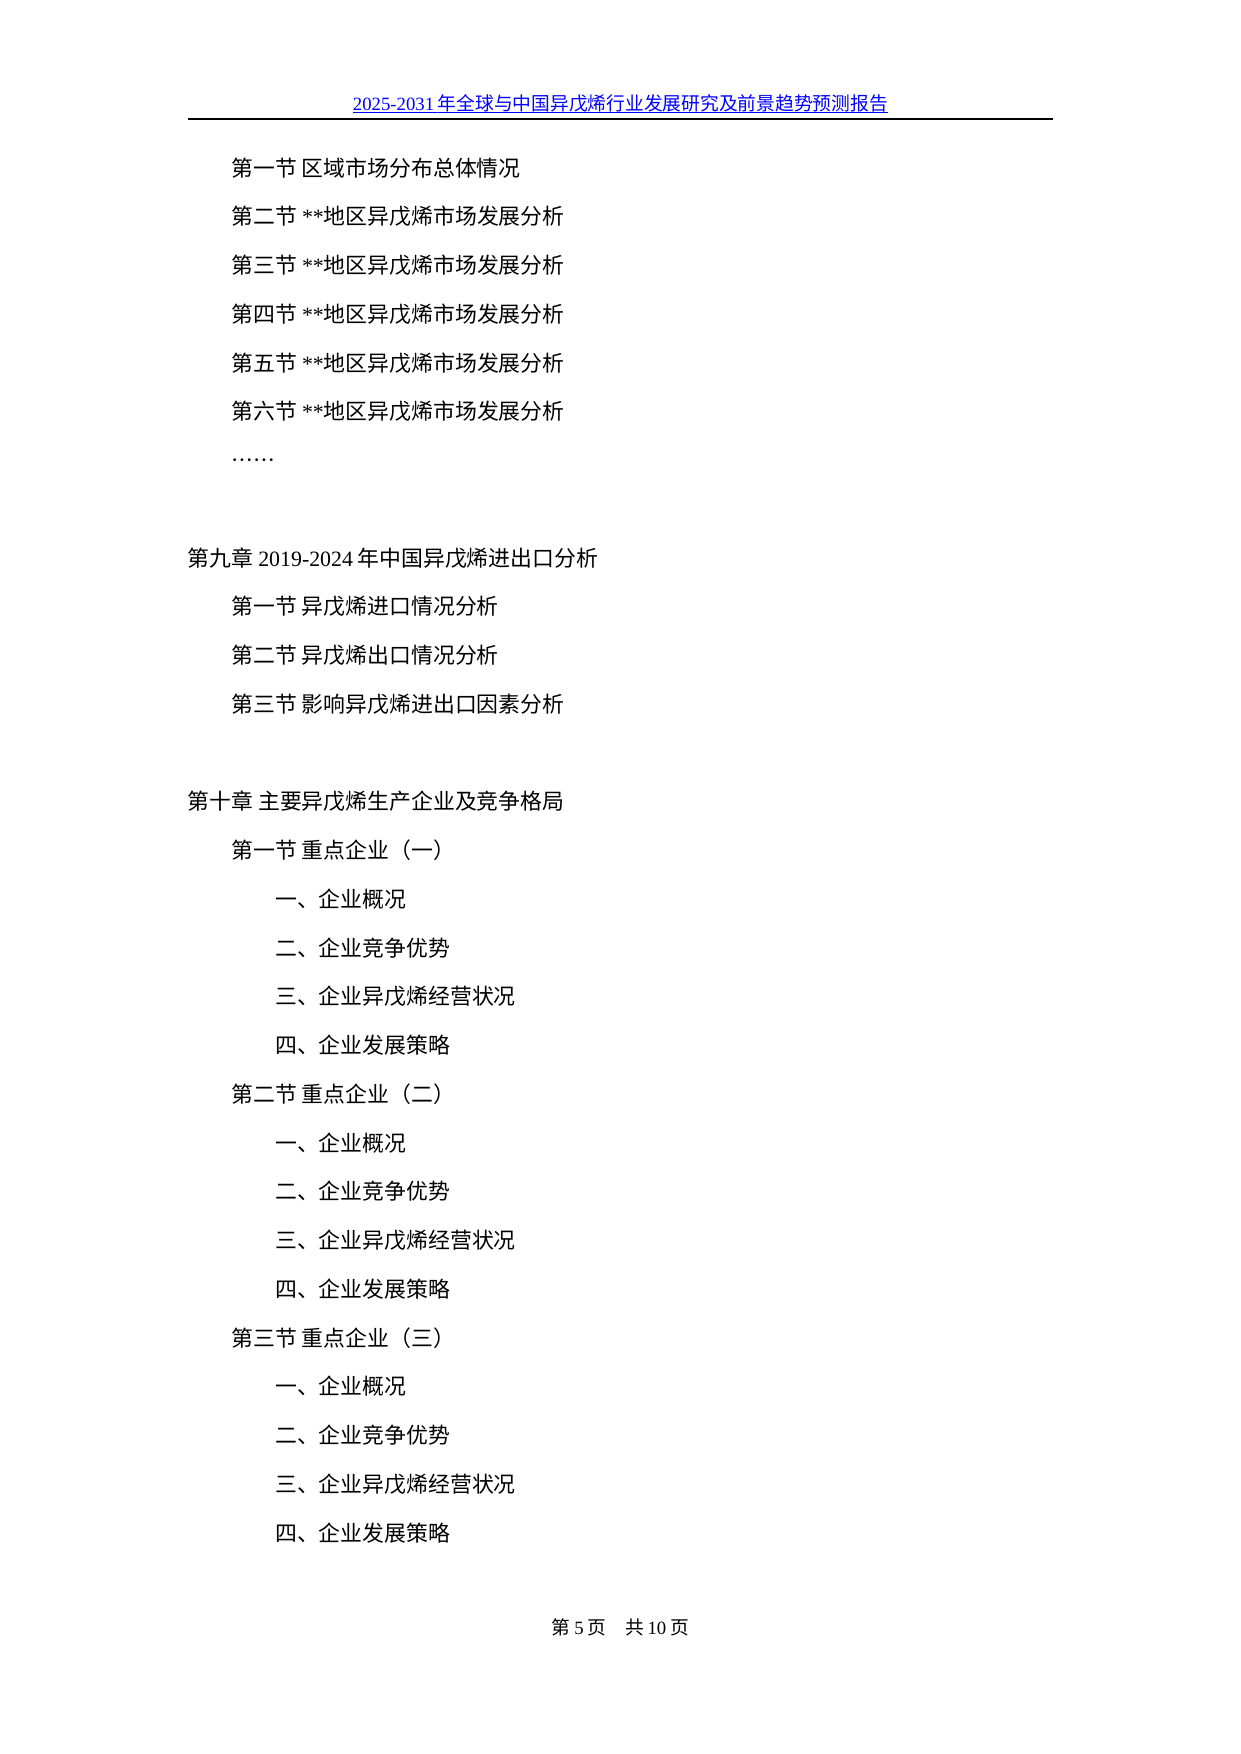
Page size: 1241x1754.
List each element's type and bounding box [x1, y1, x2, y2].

text [187, 150, 1053, 1548]
